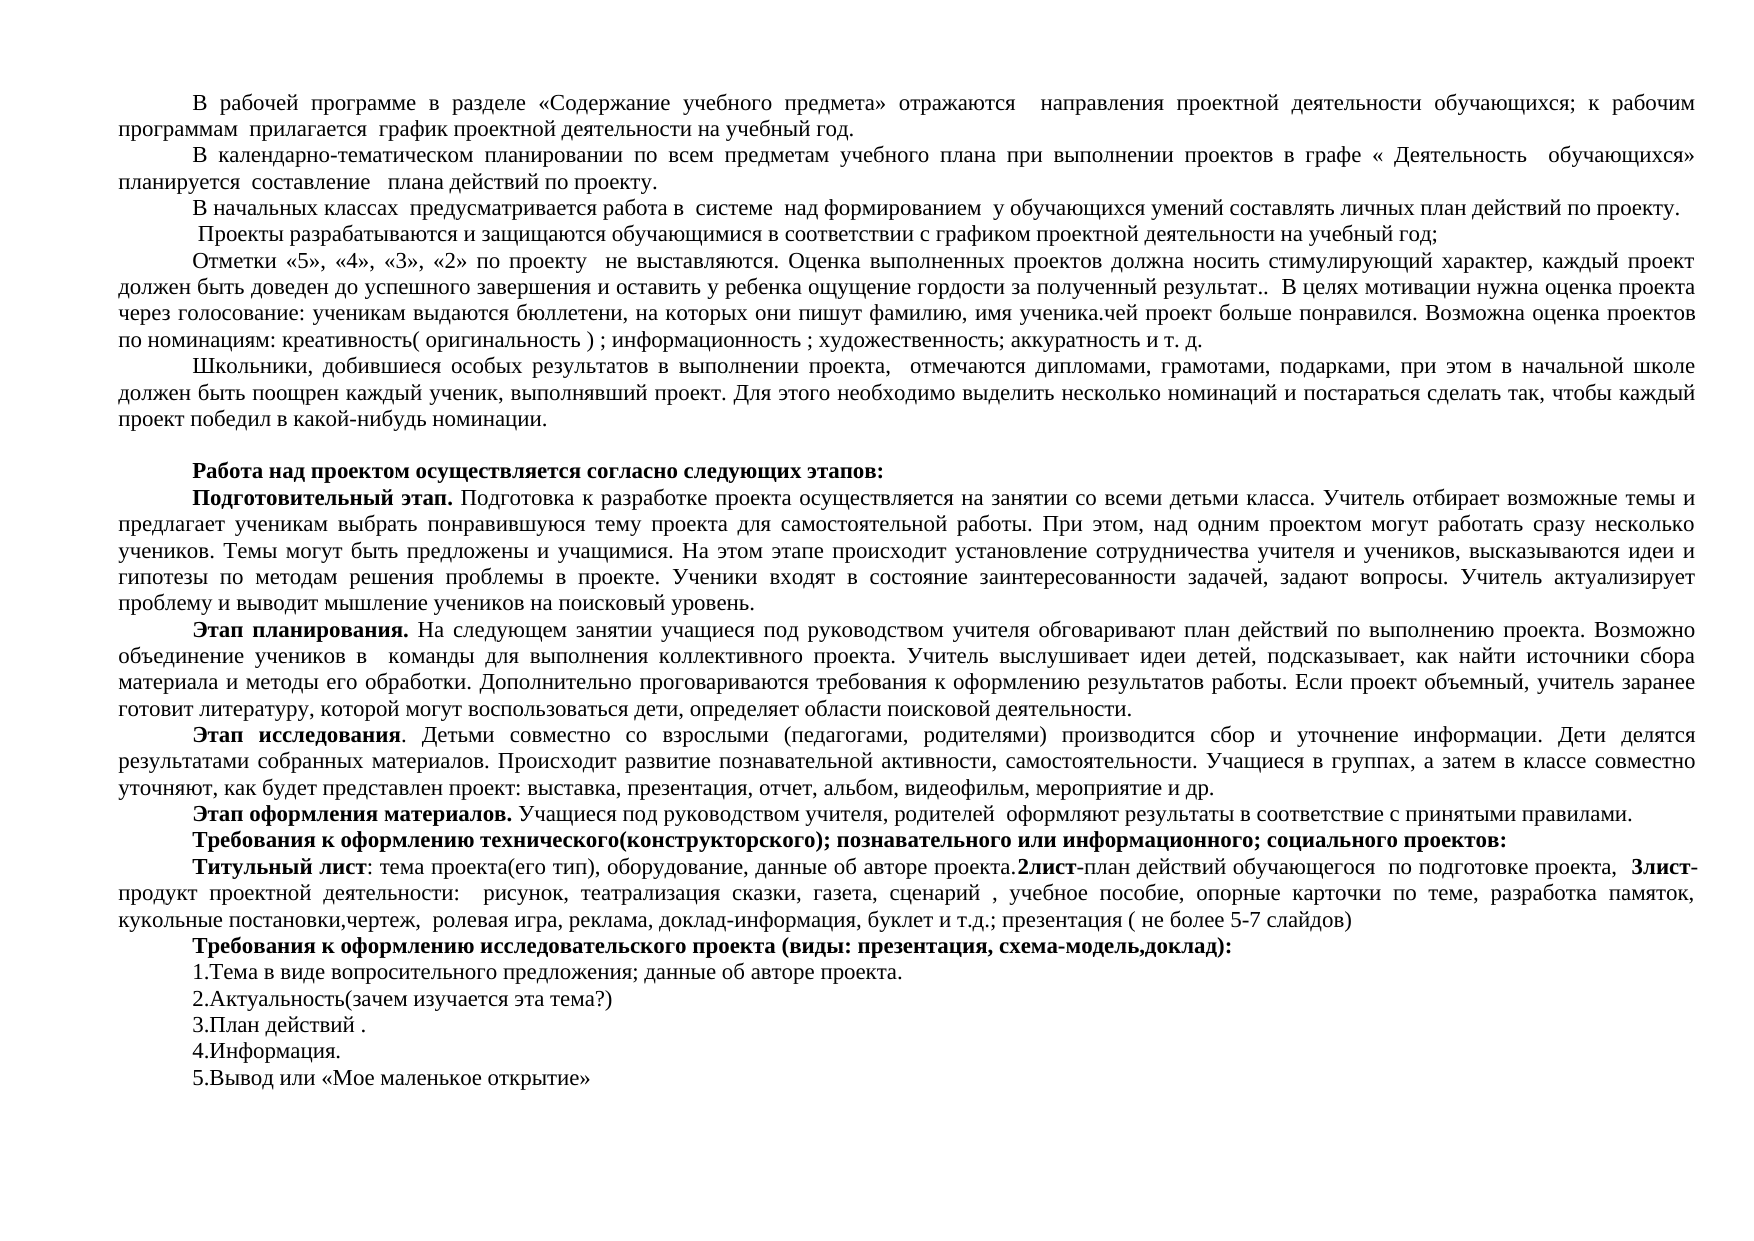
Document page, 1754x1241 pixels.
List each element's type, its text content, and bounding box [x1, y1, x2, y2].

text 5.Вывод или «Мое маленькое открытие» [118, 1064, 1698, 1090]
text В календарно-тематическом планировании по всем предметам учебного плана при выполнении проектов в графе « Деятельность обучающихся» планируется составление плана действий по проекту. [118, 141, 1698, 194]
text 3.План действий . [118, 1011, 1698, 1037]
text Требования к оформлению исследовательского проекта (виды: презентация, схема-модель,доклад): [118, 932, 1698, 958]
text Проекты разрабатываются и защищаются обучающимися в соответствии с графиком проектной деятельности на учебный год; [118, 220, 1698, 247]
text 4.Информация. [118, 1037, 1698, 1064]
text Этап оформления материалов. Учащиеся под руководством учителя, родителей оформляют результаты в соответствие с принятыми правилами. [118, 800, 1698, 827]
text В рабочей программе в разделе «Содержание учебного предмета» отражаются направления проектной деятельности обучающихся; к рабочим программам прилагается график проектной деятельности на учебный год. [118, 89, 1698, 141]
text Титульный лист: тема проекта(его тип), оборудование, данные об авторе проекта.2лист-план действий обучающегося по подготовке проекта, 3лист-продукт проектной деятельности: рисунок, театрализация сказки, газета, сценарий , учебное пособие, опорные карточки по теме, разработка памяток, кукольные постановки,чертеж, ролевая игра, реклама, доклад-информация, буклет и т.д.; презентация ( не более 5-7 слайдов) [118, 853, 1698, 932]
text В начальных классах предусматривается работа в системе над формированием у обучающихся умений составлять личных план действий по проекту. [118, 194, 1698, 220]
text Работа над проектом осуществляется согласно следующих этапов: [118, 458, 1698, 484]
text 1.Тема в виде вопросительного предложения; данные об авторе проекта. [118, 958, 1698, 985]
text Этап планирования. На следующем занятии учащиеся под руководством учителя обговаривают план действий по выполнению проекта. Возможно объединение учеников в команды для выполнения коллективного проекта. Учитель выслушивает идеи детей, подсказывает, как найти источники сбора материала и методы его обработки. Дополнительно проговариваются требования к оформлению результатов работы. Если проект объемный, учитель заранее готовит литературу, которой могут воспользоваться дети, определяет области поисковой деятельности. [118, 616, 1698, 721]
text Этап исследования. Детьми совместно со взрослыми (педагогами, родителями) производится сбор и уточнение информации. Дети делятся результатами собранных материалов. Происходит развитие познавательной активности, самостоятельности. Учащиеся в группах, а затем в классе совместно уточняют, как будет представлен проект: выставка, презентация, отчет, альбом, видеофильм, мероприятие и др. [118, 721, 1698, 800]
text Требования к оформлению технического(конструкторского); познавательного или информационного; социального проектов: [118, 827, 1698, 853]
text Подготовительный этап. Подготовка к разработке проекта осуществляется на занятии со всеми детьми класса. Учитель отбирает возможные темы и предлагает ученикам выбрать понравившуюся тему проекта для самостоятельной работы. При этом, над одним проектом могут работать сразу несколько учеников. Темы могут быть предложены и учащимися. На этом этапе происходит установление сотрудничества учителя и учеников, высказываются идеи и гипотезы по методам решения проблемы в проекте. Ученики входят в состояние заинтересованности задачей, задают вопросы. Учитель актуализирует проблему и выводит мышление учеников на поисковый уровень. [118, 484, 1698, 616]
text Отметки «5», «4», «3», «2» по проекту не выставляются. Оценка выполненных проектов должна носить стимулирующий характер, каждый проект должен быть доведен до успешного завершения и оставить у ребенка ощущение гордости за полученный результат.. В целях мотивации нужна оценка проекта через голосование: ученикам выдаются бюллетени, на которых они пишут фамилию, имя ученика.чей проект больше понравился. Возможна оценка проектов по номинациям: креативность( оригинальность ) ; информационность ; художественность; аккуратность и т. д. [118, 247, 1698, 352]
text Школьники, добившиеся особых результатов в выполнении проекта, отмечаются дипломами, грамотами, подарками, при этом в начальной школе должен быть поощрен каждый ученик, выполнявший проект. Для этого необходимо выделить несколько номинаций и постараться сделать так, чтобы каждый проект победил в какой-нибудь номинации. [118, 352, 1698, 431]
text 2.Актуальность(зачем изучается эта тема?) [118, 985, 1698, 1011]
